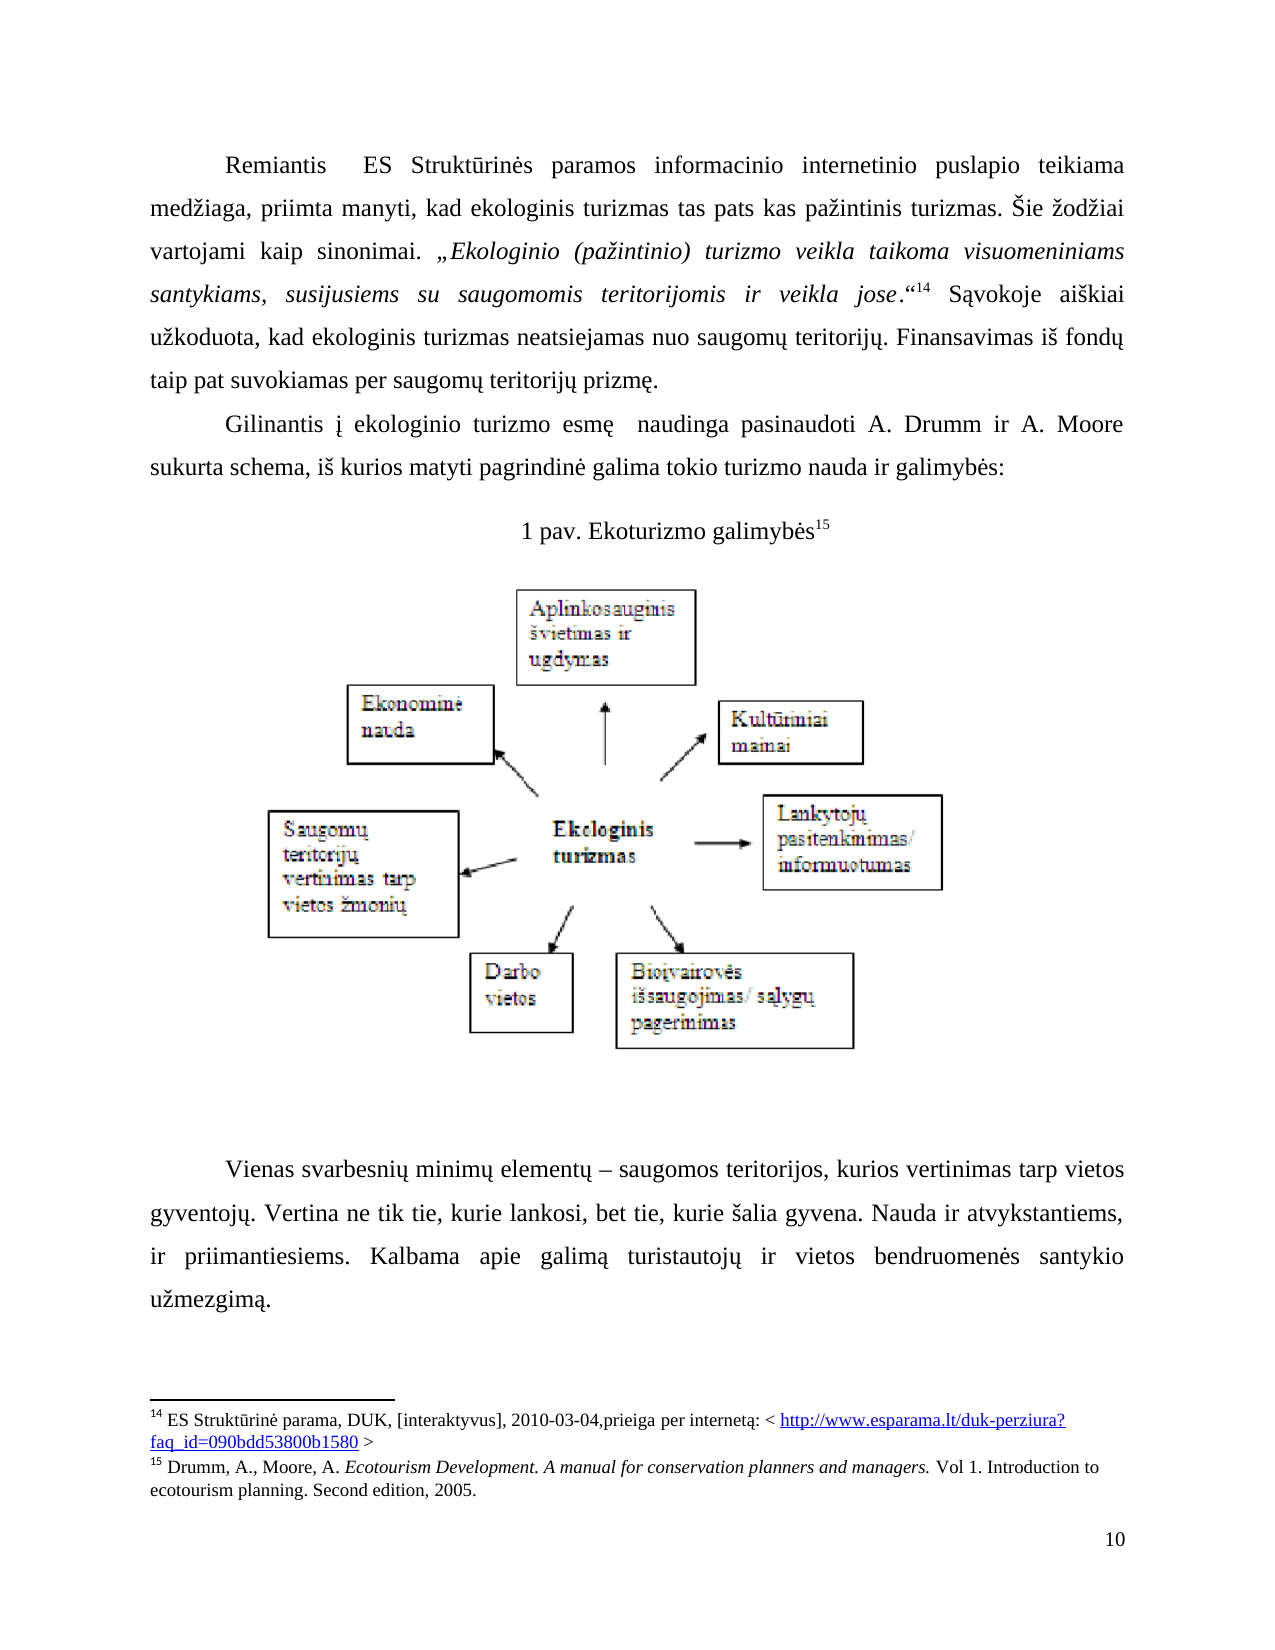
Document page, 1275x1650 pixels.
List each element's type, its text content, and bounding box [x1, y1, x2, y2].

text Gilinantis į ekologinio turizmo esmę naudinga pasinaudoti A. Drumm ir A. Moore sukurta schema, iš kurios matyti pagrindinė galima tokio turizmo nauda ir galimybės: [150, 409, 1125, 481]
text Remiantis ES Struktūrinės paramos informacinio internetinio puslapio teikiama medžiaga, priimta manyti, kad ekologinis turizmas tas pats kas pažintinis turizmas. Šie žodžiai vartojami kaip sinonimai. „Ekologinio (pažintinio) turizmo veikla taikoma visuomeniniams santykiams, susijusiems su saugomomis teritorijomis ir veikla jose.“ Sąvokoje aiškiai užkoduota, kad ekologinis turizmas neatsiejamas nuo saugomų teritorijų. Finansavimas iš fondų taip pat suvokiamas per saugomų teritorijų prizmę. [150, 150, 1125, 394]
picture [225, 579, 1003, 1077]
text Vienas svarbesnių minimų elementų – saugomos teritorijos, kurios vertinimas tarp vietos gyventojų. Vertina ne tik tie, kurie lankosi, bet tie, kurie šalia gyvena. Nauda ir atvykstantiems, ir priimantiesiems. Kalbama apie galimą turistautojų ir vietos bendruomenės santykio užmezgimą. [150, 1154, 1125, 1313]
text 1 pav. Ekoturizmo galimybės [150, 516, 1125, 544]
